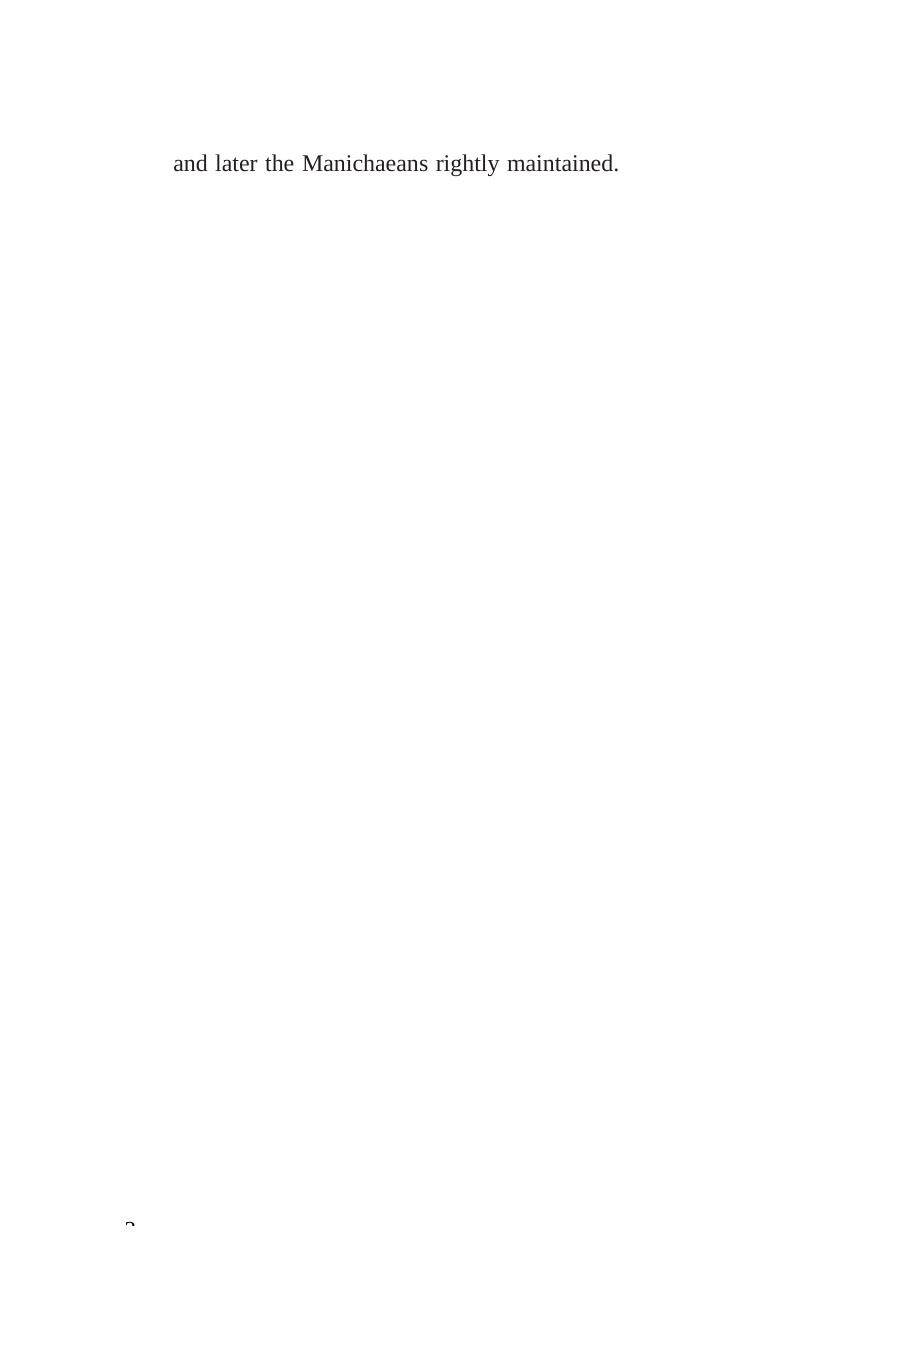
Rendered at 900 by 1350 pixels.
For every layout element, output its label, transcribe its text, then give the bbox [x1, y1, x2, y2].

text and later the Manichaeans rightly maintained. [173, 149, 812, 177]
